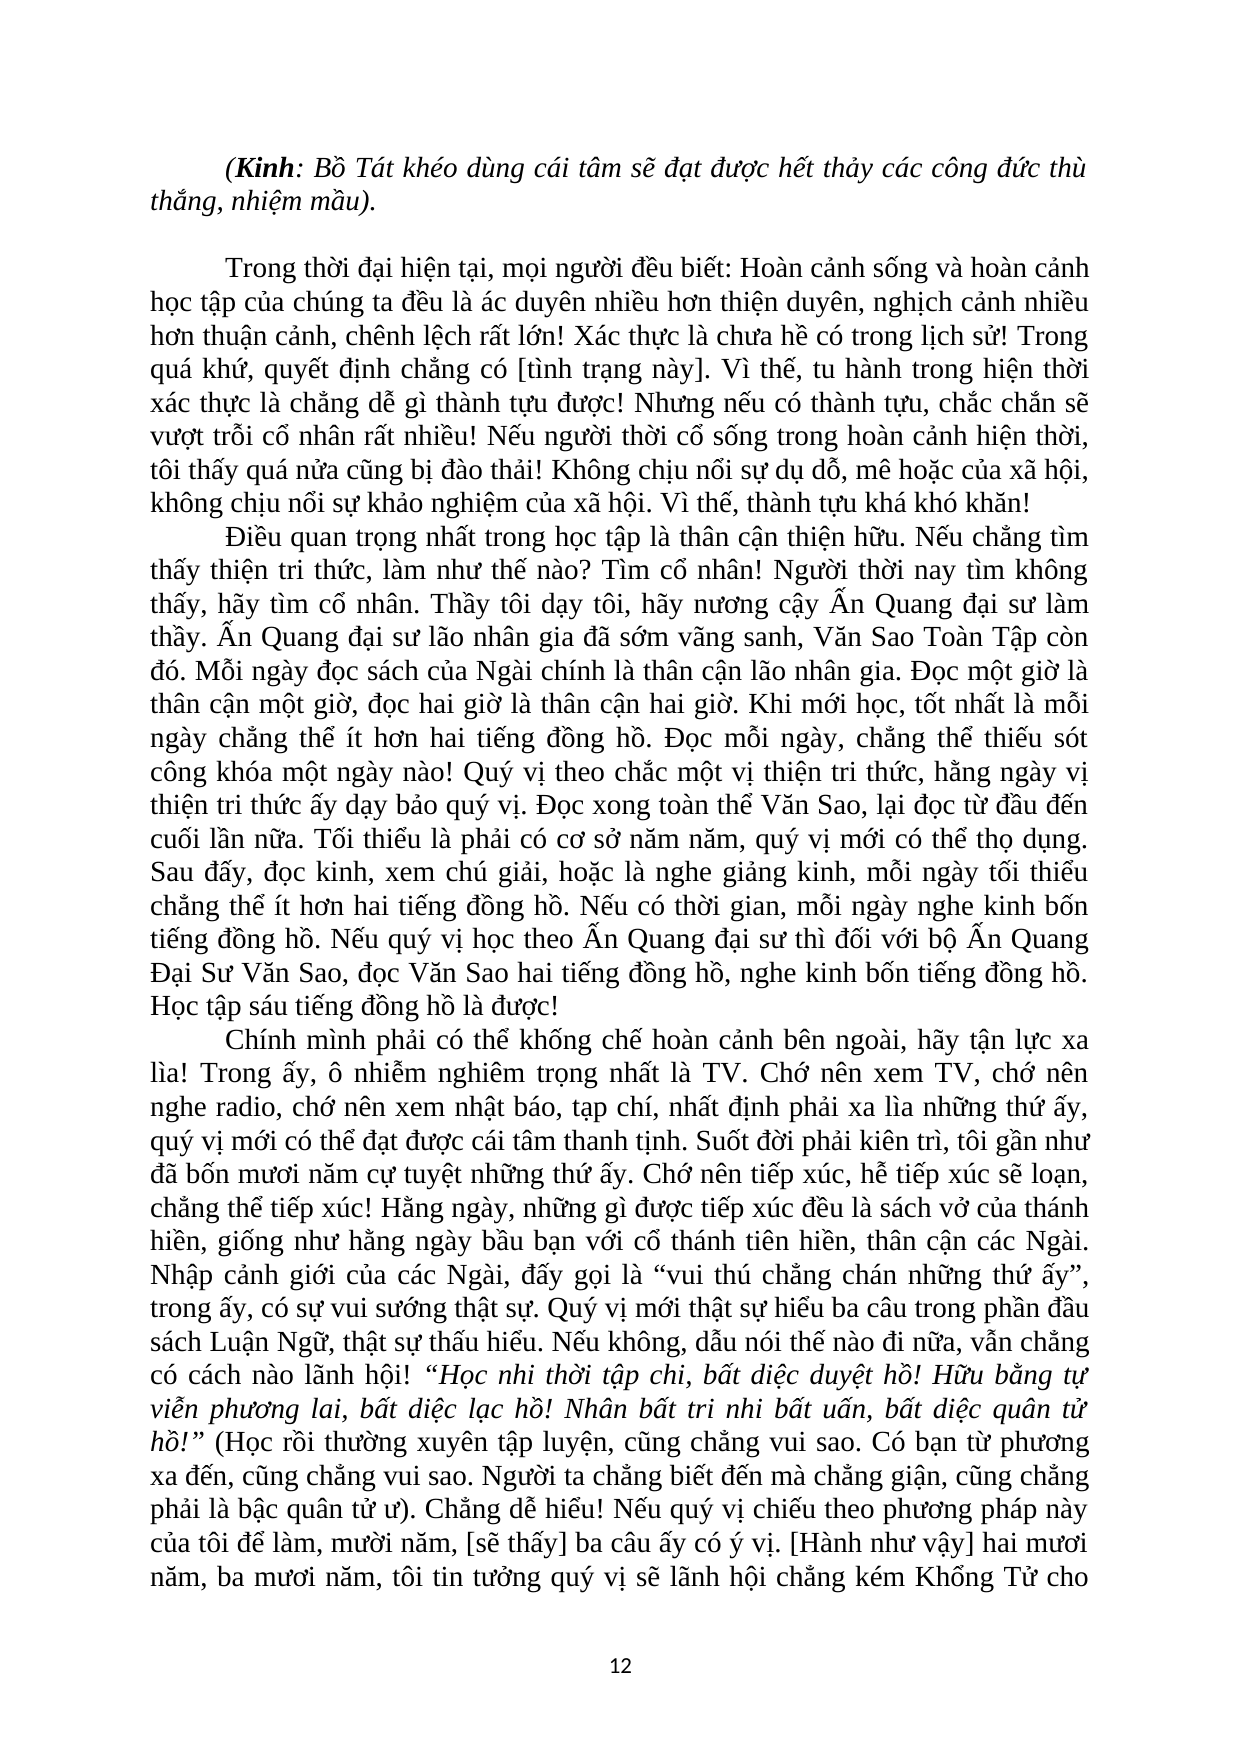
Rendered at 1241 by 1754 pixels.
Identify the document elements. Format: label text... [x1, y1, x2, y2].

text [150, 1022, 1090, 1592]
text (Kinh: Bồ Tát khéo dùng cái tâm sẽ đạt được hết thảy các công đức thù thắng, nhiệm mầu). [150, 150, 1090, 217]
text Trong thời đại hiện tại, mọi người đều biết: Hoàn cảnh sống và hoàn cảnh học tập của chúng ta đều là ác duyên nhiều hơn thiện duyên, nghịch cảnh nhiều hơn thuận cảnh, chênh lệch rất lớn! Xác thực là chưa hề có trong lịch sử! Trong quá khứ, quyết định chẳng có [tình trạng này]. Vì thế, tu hành trong hiện thời xác thực là chẳng dễ gì thành tựu được! Nhưng nếu có thành tựu, chắc chắn sẽ vượt trỗi cổ nhân rất nhiều! Nếu người thời cổ sống trong hoàn cảnh hiện thời, tôi thấy quá nửa cũng bị đào thải! Không chịu nổi sự dụ dỗ, mê hoặc của xã hội, không chịu nổi sự khảo nghiệm của xã hội. Vì thế, thành tựu khá khó khăn! [150, 251, 1090, 519]
text Điều quan trọng nhất trong học tập là thân cận thiện hữu. Nếu chẳng tìm thấy thiện tri thức, làm như thế nào? Tìm cổ nhân! Người thời nay tìm không thấy, hãy tìm cổ nhân. Thầy tôi dạy tôi, hãy nương cậy Ấn Quang đại sư làm thầy. Ấn Quang đại sư lão nhân gia đã sớm vãng sanh, Văn Sao Toàn Tập còn đó. Mỗi ngày đọc sách của Ngài chính là thân cận lão nhân gia. Đọc một giờ là thân cận một giờ, đọc hai giờ là thân cận hai giờ. Khi mới học, tốt nhất là mỗi ngày chẳng thể ít hơn hai tiếng đồng hồ. Đọc mỗi ngày, chẳng thể thiếu sót công khóa một ngày nào! Quý vị theo chắc một vị thiện tri thức, hằng ngày vị thiện tri thức ấy dạy bảo quý vị. Đọc xong toàn thể Văn Sao, lại đọc từ đầu đến cuối lần nữa. Tối thiểu là phải có cơ sở năm năm, quý vị mới có thể thọ dụng. Sau đấy, đọc kinh, xem chú giải, hoặc là nghe giảng kinh, mỗi ngày tối thiểu chẳng thể ít hơn hai tiếng đồng hồ. Nếu có thời gian, mỗi ngày nghe kinh bốn tiếng đồng hồ. Nếu quý vị học theo Ấn Quang đại sư thì đối với bộ Ấn Quang Đại Sư Văn Sao, đọc Văn Sao hai tiếng đồng hồ, nghe kinh bốn tiếng đồng hồ. Học tập sáu tiếng đồng hồ là được! [150, 519, 1090, 1022]
